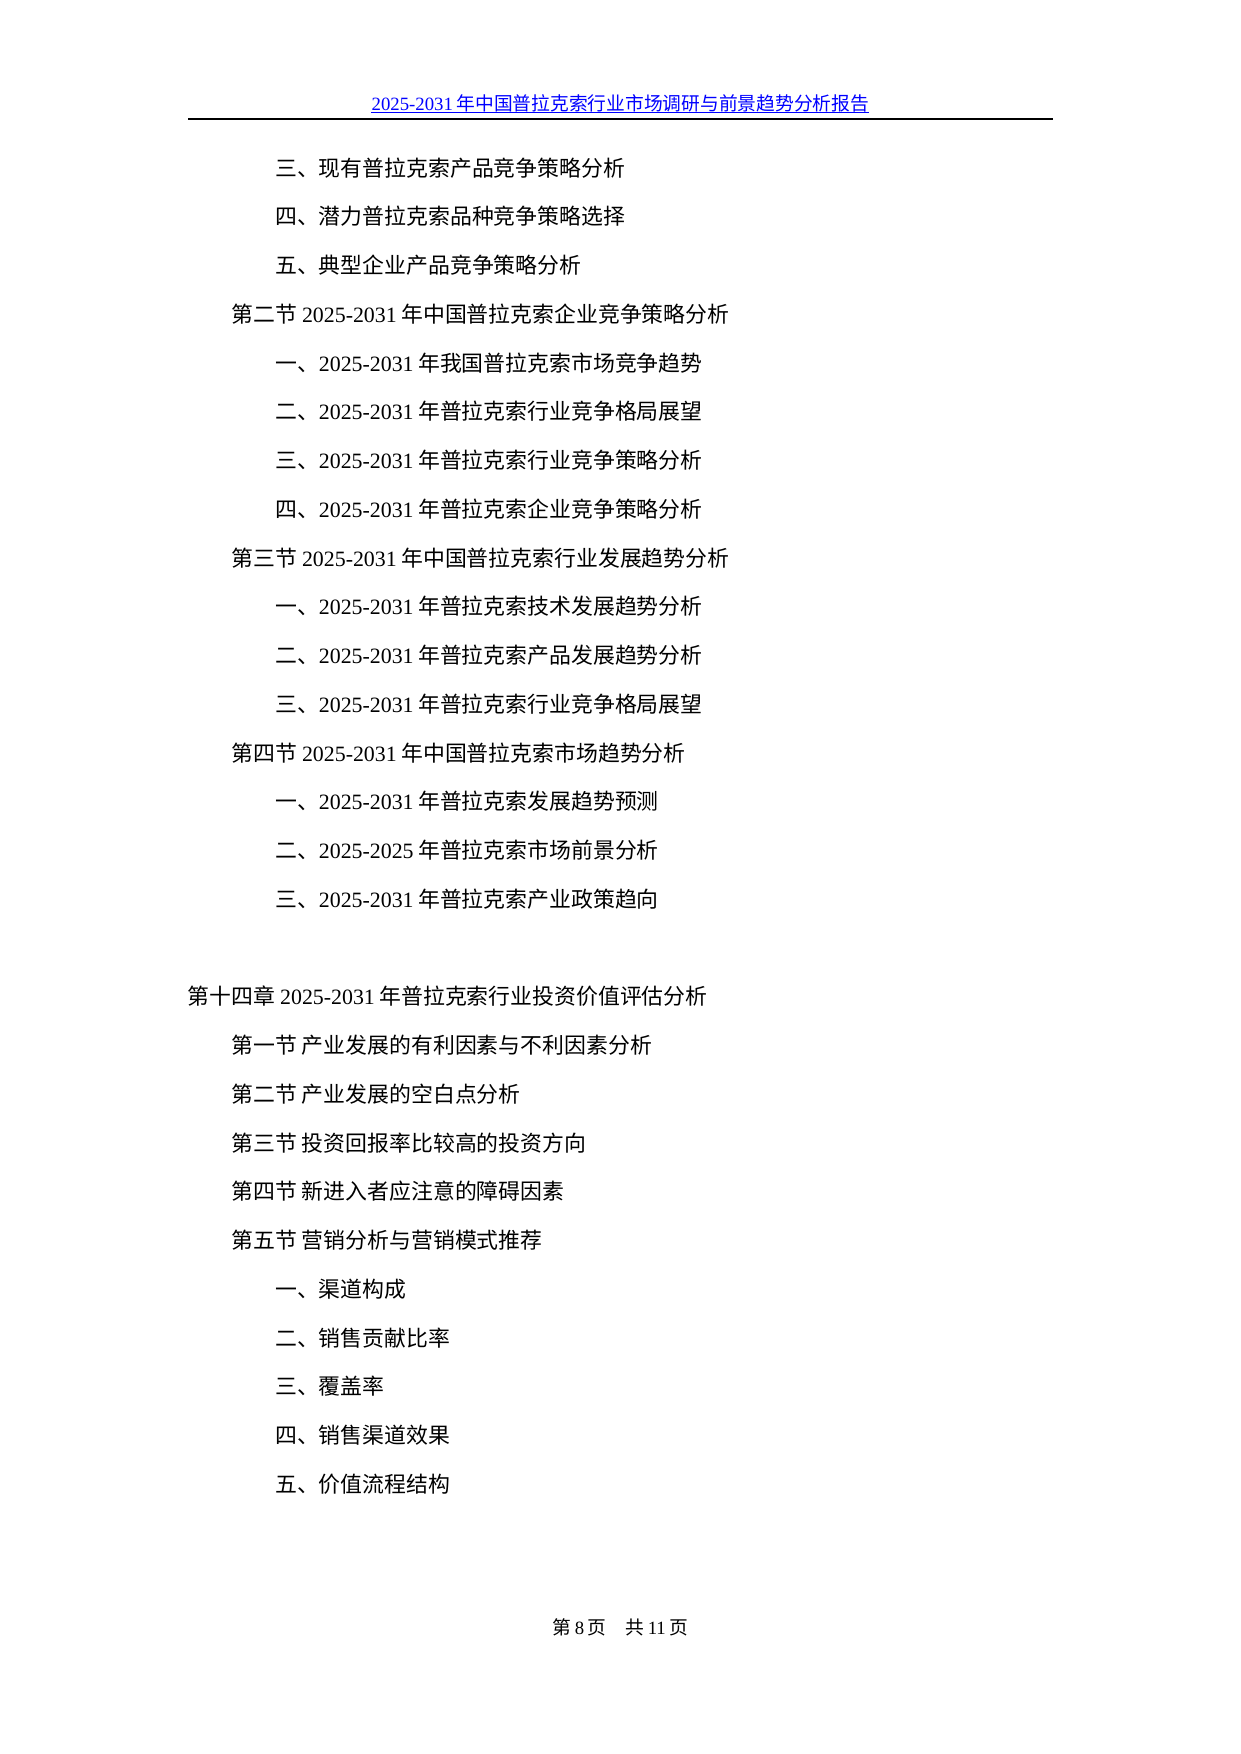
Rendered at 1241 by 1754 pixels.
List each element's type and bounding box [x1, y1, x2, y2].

text [187, 150, 1053, 1499]
